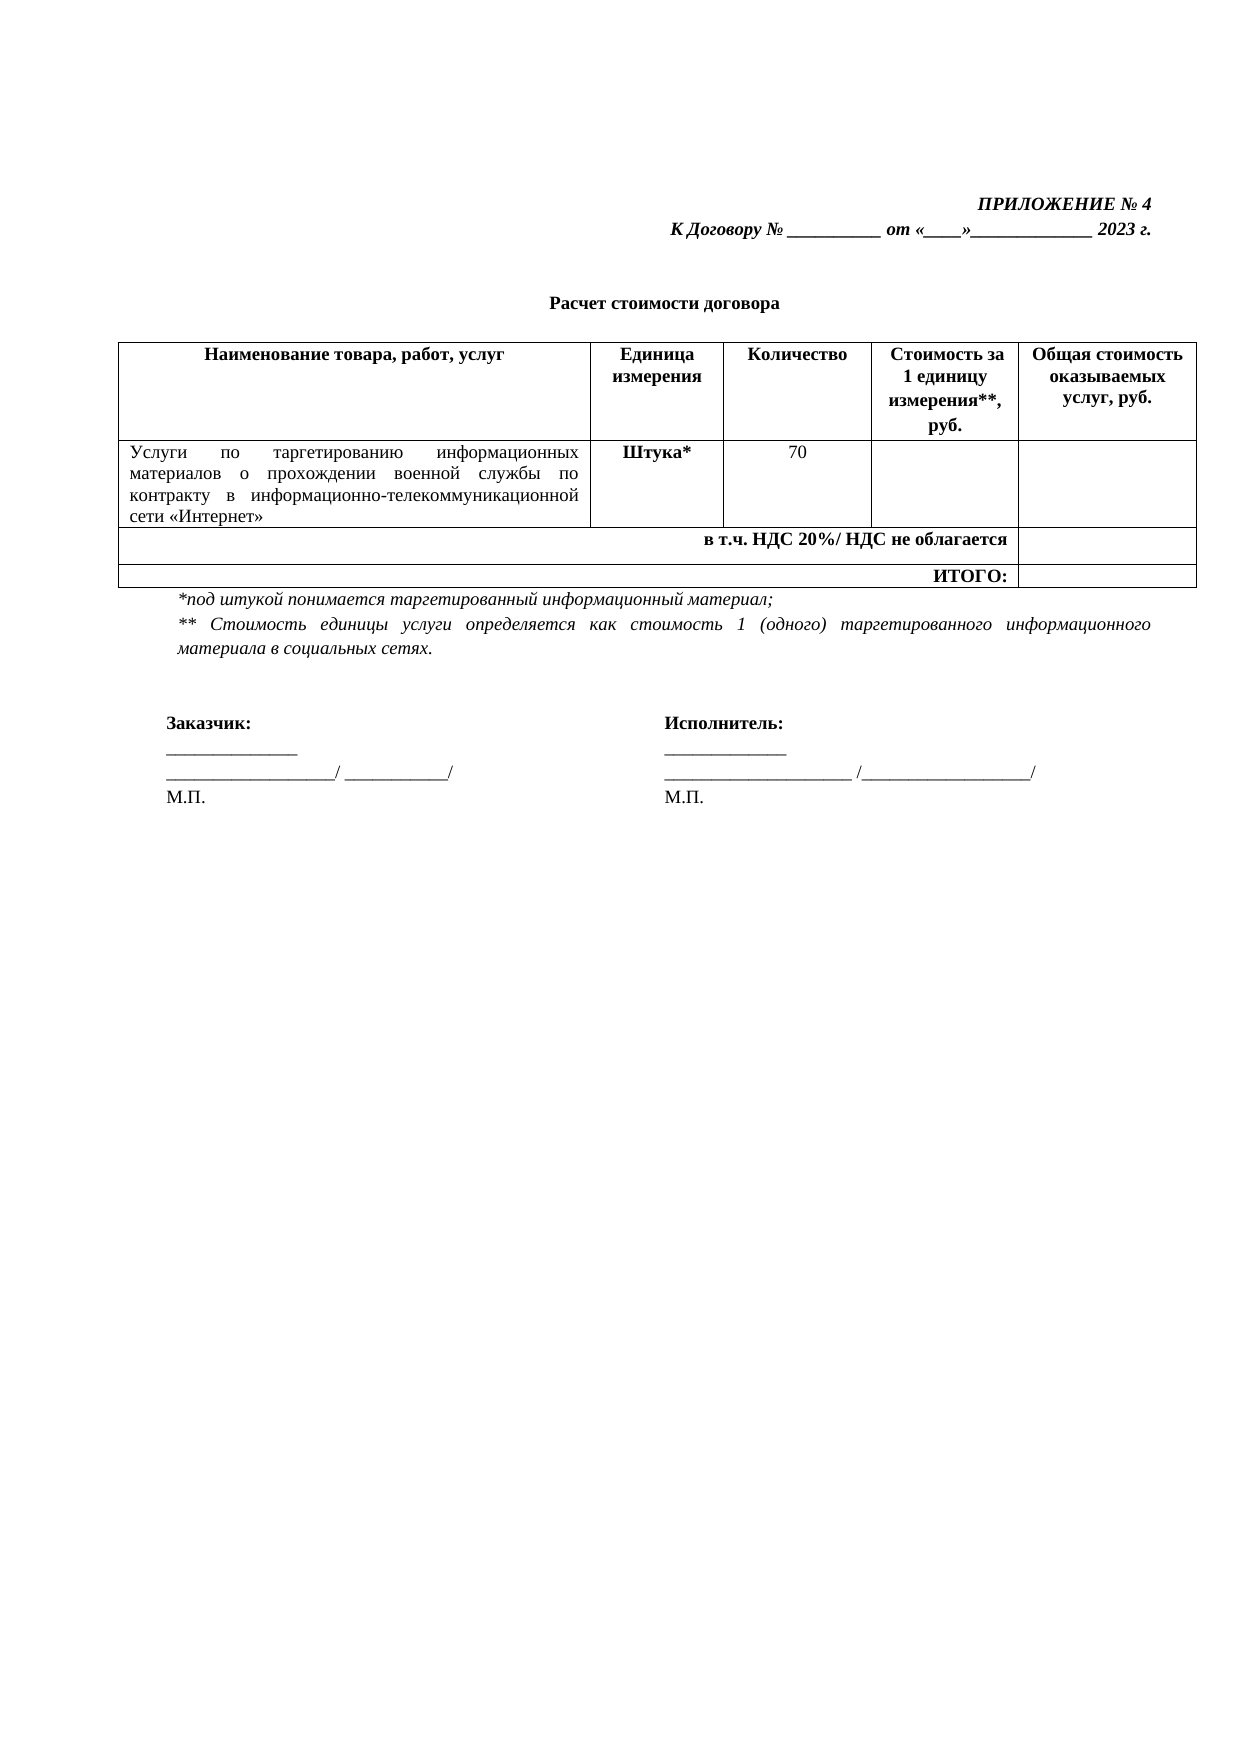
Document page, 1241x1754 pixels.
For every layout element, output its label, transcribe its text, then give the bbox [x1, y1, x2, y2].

table_cell в т.ч. НДС 20%/ НДС не облагается [119, 528, 1018, 564]
table_cell [1019, 441, 1196, 527]
table_cell 70 [724, 441, 871, 527]
table_cell Услуги по таргетированию информационных материалов о прохождении военной службы по контракту в информационно-телекоммуникационной сети «Интернет» [119, 441, 590, 527]
table_cell [872, 441, 1018, 527]
text ** Стоимость единицы услуги определяется как стоимость 1 (одного) таргетированного информационного материала в социальных сетях. [177, 612, 1152, 659]
table_header Наименование товара, работ, услуг [119, 343, 590, 439]
table_header Заказчик: ______________ __________________/ ___________/ М.П. [166, 687, 664, 811]
table_header Общая стоимость оказываемых услуг, руб. [1019, 343, 1196, 439]
table_header Количество [724, 343, 871, 439]
table_cell [1019, 565, 1196, 587]
table_cell ИТОГО: [119, 565, 1018, 587]
text *под штукой понимается таргетированный информационный материал; [177, 588, 1152, 609]
text Расчет стоимости договора [177, 292, 1152, 314]
table_header Исполнитель: _____________ ____________________ /__________________/ М.П. [664, 687, 1152, 811]
table_cell Штука* [591, 441, 723, 527]
table_header Единица измерения [591, 343, 723, 439]
text К Договору № __________ от «____»_____________ 2023 г. [177, 218, 1152, 239]
text ПРИЛОЖЕНИЕ № 4 [177, 193, 1152, 215]
table_cell [1019, 528, 1196, 564]
table_header Стоимость за 1 единицу измерения**, руб. [872, 343, 1018, 439]
